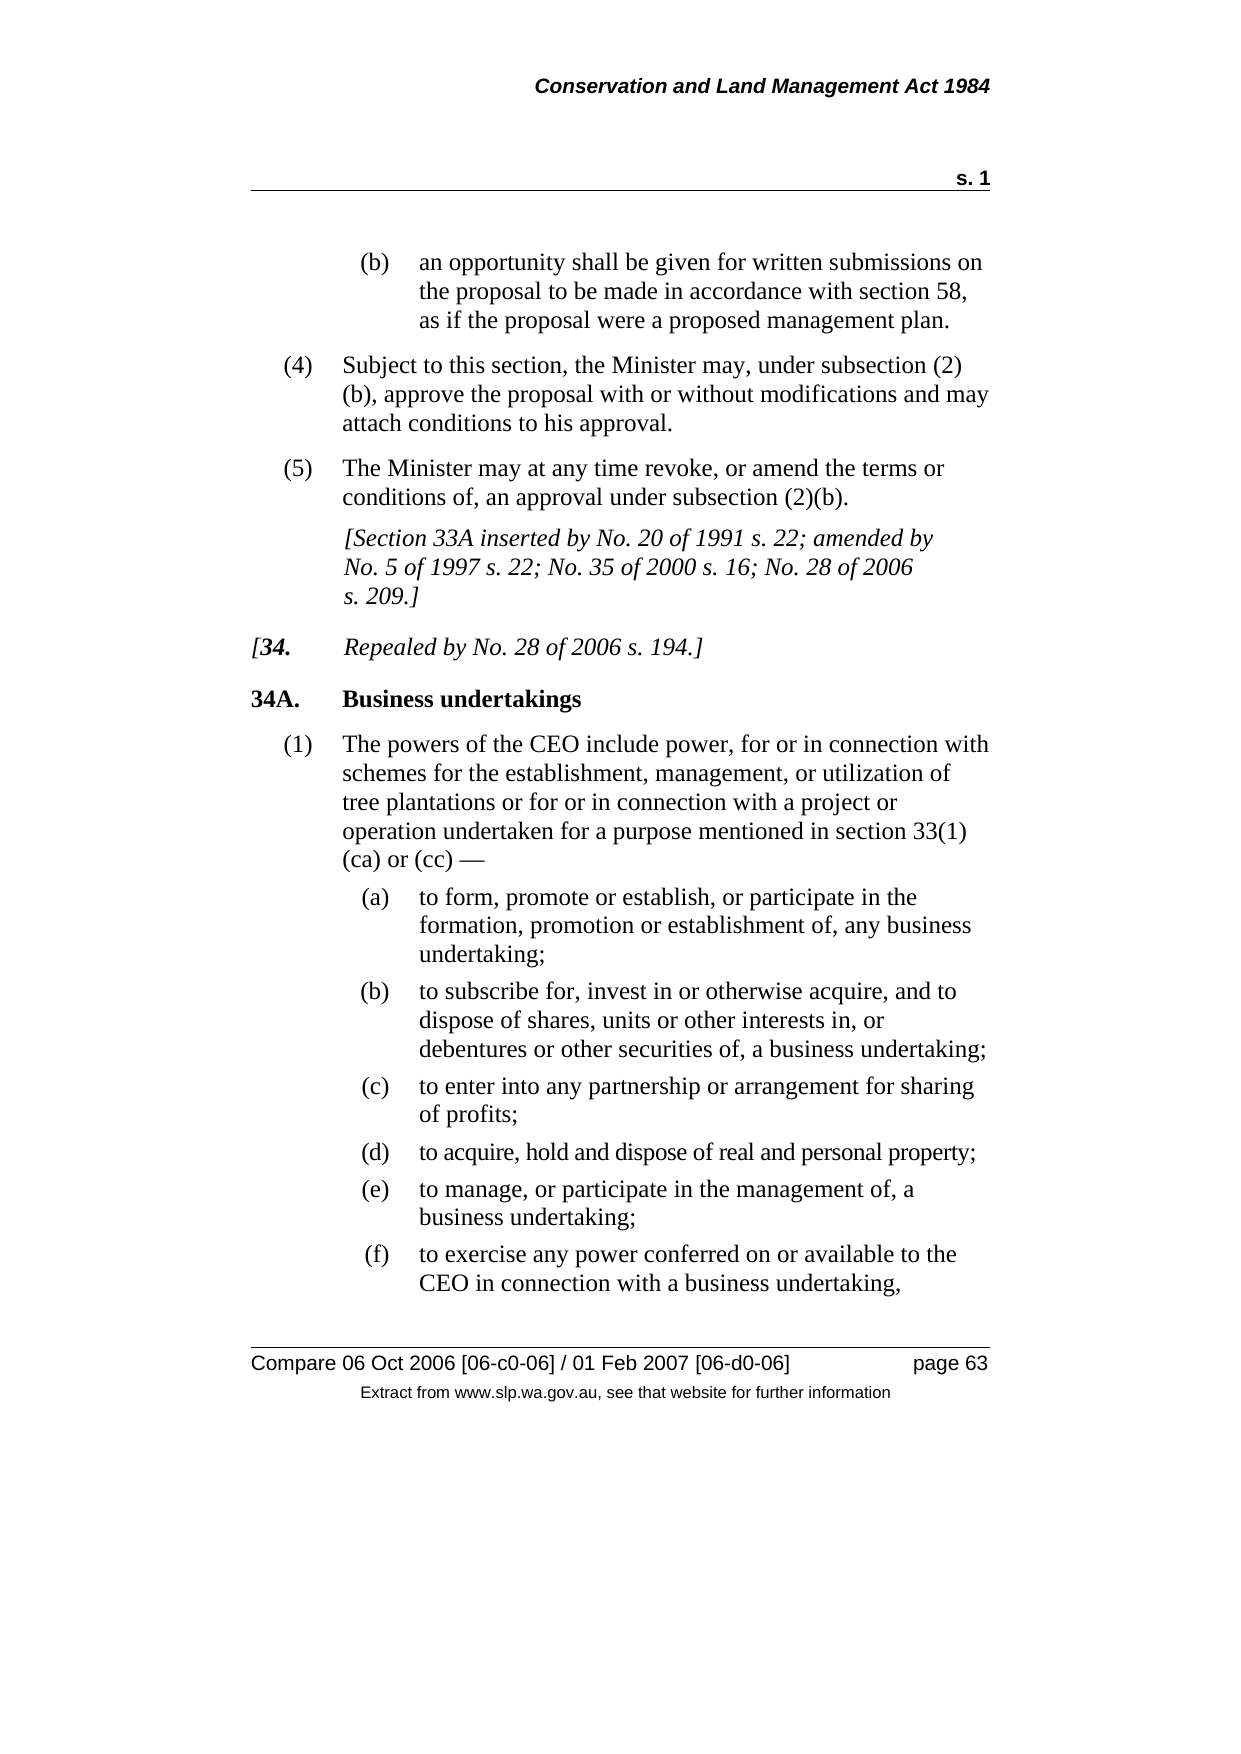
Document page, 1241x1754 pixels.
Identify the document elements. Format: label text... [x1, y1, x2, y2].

text (a) to form, promote or establish, or participate in the formation, promotion or establishment of, any business undertaking; [251, 882, 990, 968]
subtitle 34A. Business undertakings [251, 684, 990, 713]
text (4) Subject to this section, the Minister may, under subsection (2)(b), approve the proposal with or without modifications and may attach conditions to his approval. [251, 350, 990, 437]
text (1) The powers of the CEO include power, for or in connection with schemes for the establishment, management, or utilization of tree plantations or for or in connection with a project or operation undertaken for a purpose mentioned in section 33(1)(ca) or (cc) — [251, 729, 990, 873]
text (b) to subscribe for, invest in or otherwise acquire, and to dispose of shares, units or other interests in, or debentures or other securities of, a business undertaking; [251, 976, 990, 1062]
text (5) The Minister may at any time revoke, or amend the terms or conditions of, an approval under subsection (2)(b). [251, 453, 990, 511]
text (d) to acquire, hold and dispose of real and personal property; [251, 1137, 990, 1165]
text [Section 33A inserted by No. 20 of 1991 s. 22; amended by No. 5 of 1997 s. 22; No. 35 of 2000 s. 16; No. 28 of 2006 s. 209.] [251, 523, 990, 609]
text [251, 1239, 990, 1297]
text (e) to manage, or participate in the management of, a business undertaking; [251, 1174, 990, 1231]
text (c) to enter into any partnership or arrangement for sharing of profits; [251, 1071, 990, 1128]
text [34. Repealed by No. 28 of 2006 s. 194.] [251, 632, 990, 661]
text (b) an opportunity shall be given for written submissions on the proposal to be made in accordance with section 58, as if the proposal were a proposed management plan. [251, 247, 990, 334]
